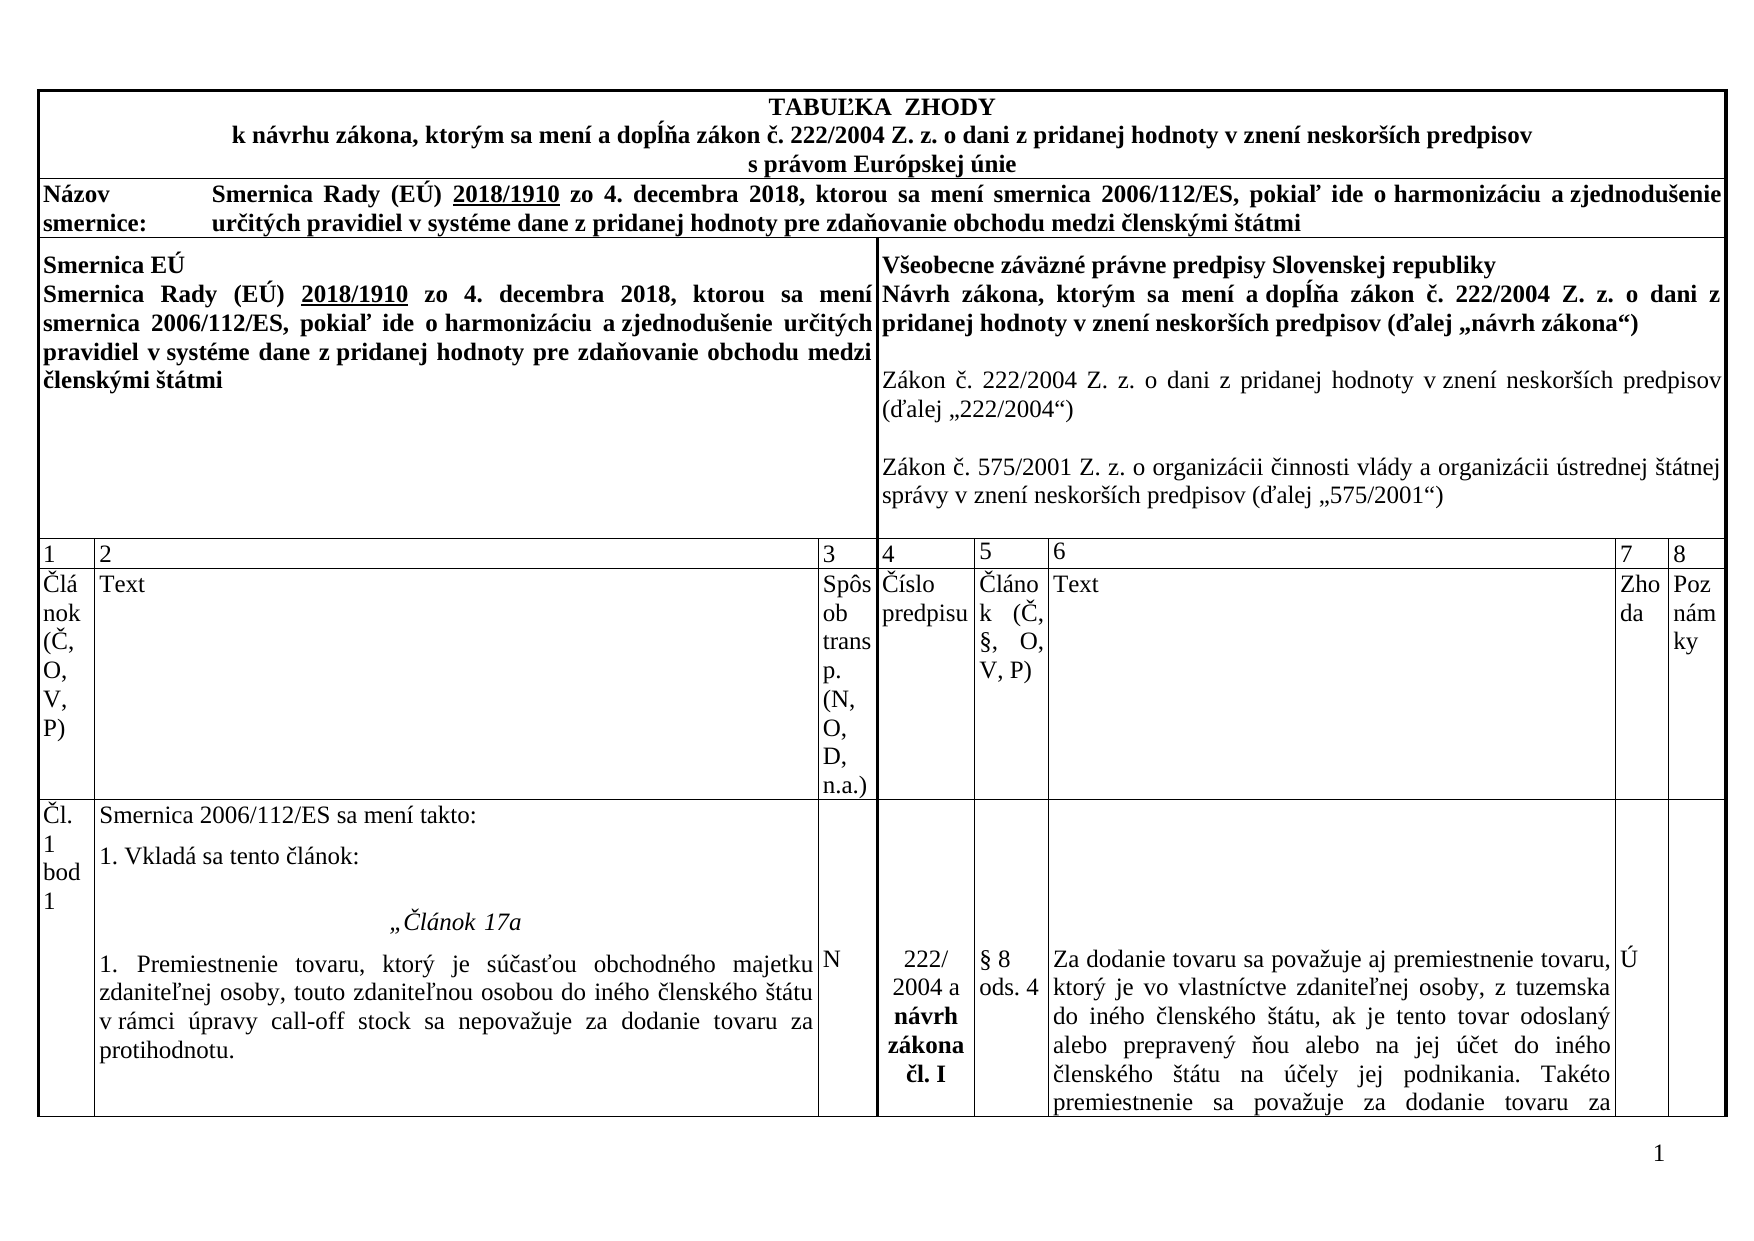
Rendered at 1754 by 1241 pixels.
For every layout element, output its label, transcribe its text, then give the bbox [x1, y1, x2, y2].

table_cell 2 [95, 539, 818, 568]
table_cell Spôsob transp. (N, O, D, n.a.) [819, 569, 876, 799]
table_cell Názov smernice: [40, 179, 207, 237]
table_cell Zhoda [1616, 569, 1668, 799]
table_cell 4 [879, 539, 974, 568]
table_cell Text [95, 569, 818, 799]
table_cell Smernica EÚ Smernica Rady (EÚ) 2018/1910 zo 4. decembra 2018, ktorou sa mení smernica 2006/112/ES, pokiaľ ide o harmonizáciu a zjednodušenie určitých pravidiel v systéme dane z pridanej hodnoty pre zdaňovanie obchodu medzi členskými štátmi [40, 238, 876, 538]
table_cell Článok (Č, §, O, V, P) [975, 569, 1048, 799]
table_cell Čl. 1 bod 1 [40, 800, 94, 1116]
table_cell Text [1049, 569, 1615, 799]
table_cell Číslo predpisu [879, 569, 974, 799]
table_cell 5 [975, 539, 1048, 568]
table_cell 7 [1616, 539, 1668, 568]
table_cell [1049, 800, 1615, 1116]
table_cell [975, 800, 1048, 1116]
table_cell Ú [1616, 800, 1668, 1116]
table_cell Všeobecne záväzné právne predpisy Slovenskej republiky Návrh zákona, ktorým sa mení a dopĺňa zákon č. 222/2004 Z. z. o dani z pridanej hodnoty v znení neskorších predpisov (ďalej „návrh zákona“) Zákon č. 222/2004 Z. z. o dani z pridanej hodnoty v znení neskorších predpisov (ďalej „222/2004“) Zákon č. 575/2001 Z. z. o organizácii činnosti vlády a organizácii ústrednej štátnej správy v znení neskorších predpisov (ďalej „575/2001“) [879, 238, 1724, 538]
table_cell N [819, 800, 876, 1116]
table_cell 6 [1049, 539, 1615, 568]
table_cell Smernica Rady (EÚ) 2018/1910 zo 4. decembra 2018, ktorou sa mení smernica 2006/112/ES, pokiaľ ide o harmonizáciu a zjednodušenie určitých pravidiel v systéme dane z pridanej hodnoty pre zdaňovanie obchodu medzi členskými štátmi [207, 179, 1724, 237]
table_cell Poznámky [1669, 569, 1724, 799]
table_cell 1 [40, 539, 94, 568]
table_cell 8 [1669, 539, 1724, 568]
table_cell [95, 800, 818, 1116]
table_cell 3 [819, 539, 876, 568]
table_cell [1669, 800, 1724, 1116]
table_header TABUĽKA ZHODY k návrhu zákona, ktorým sa mení a dopĺňa zákon č. 222/2004 Z. z. o dani z pridanej hodnoty v znení neskorších predpisov s právom Európskej únie [40, 92, 1724, 178]
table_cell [879, 800, 974, 1116]
table_cell Článok (Č, O, V, P) [40, 569, 94, 799]
